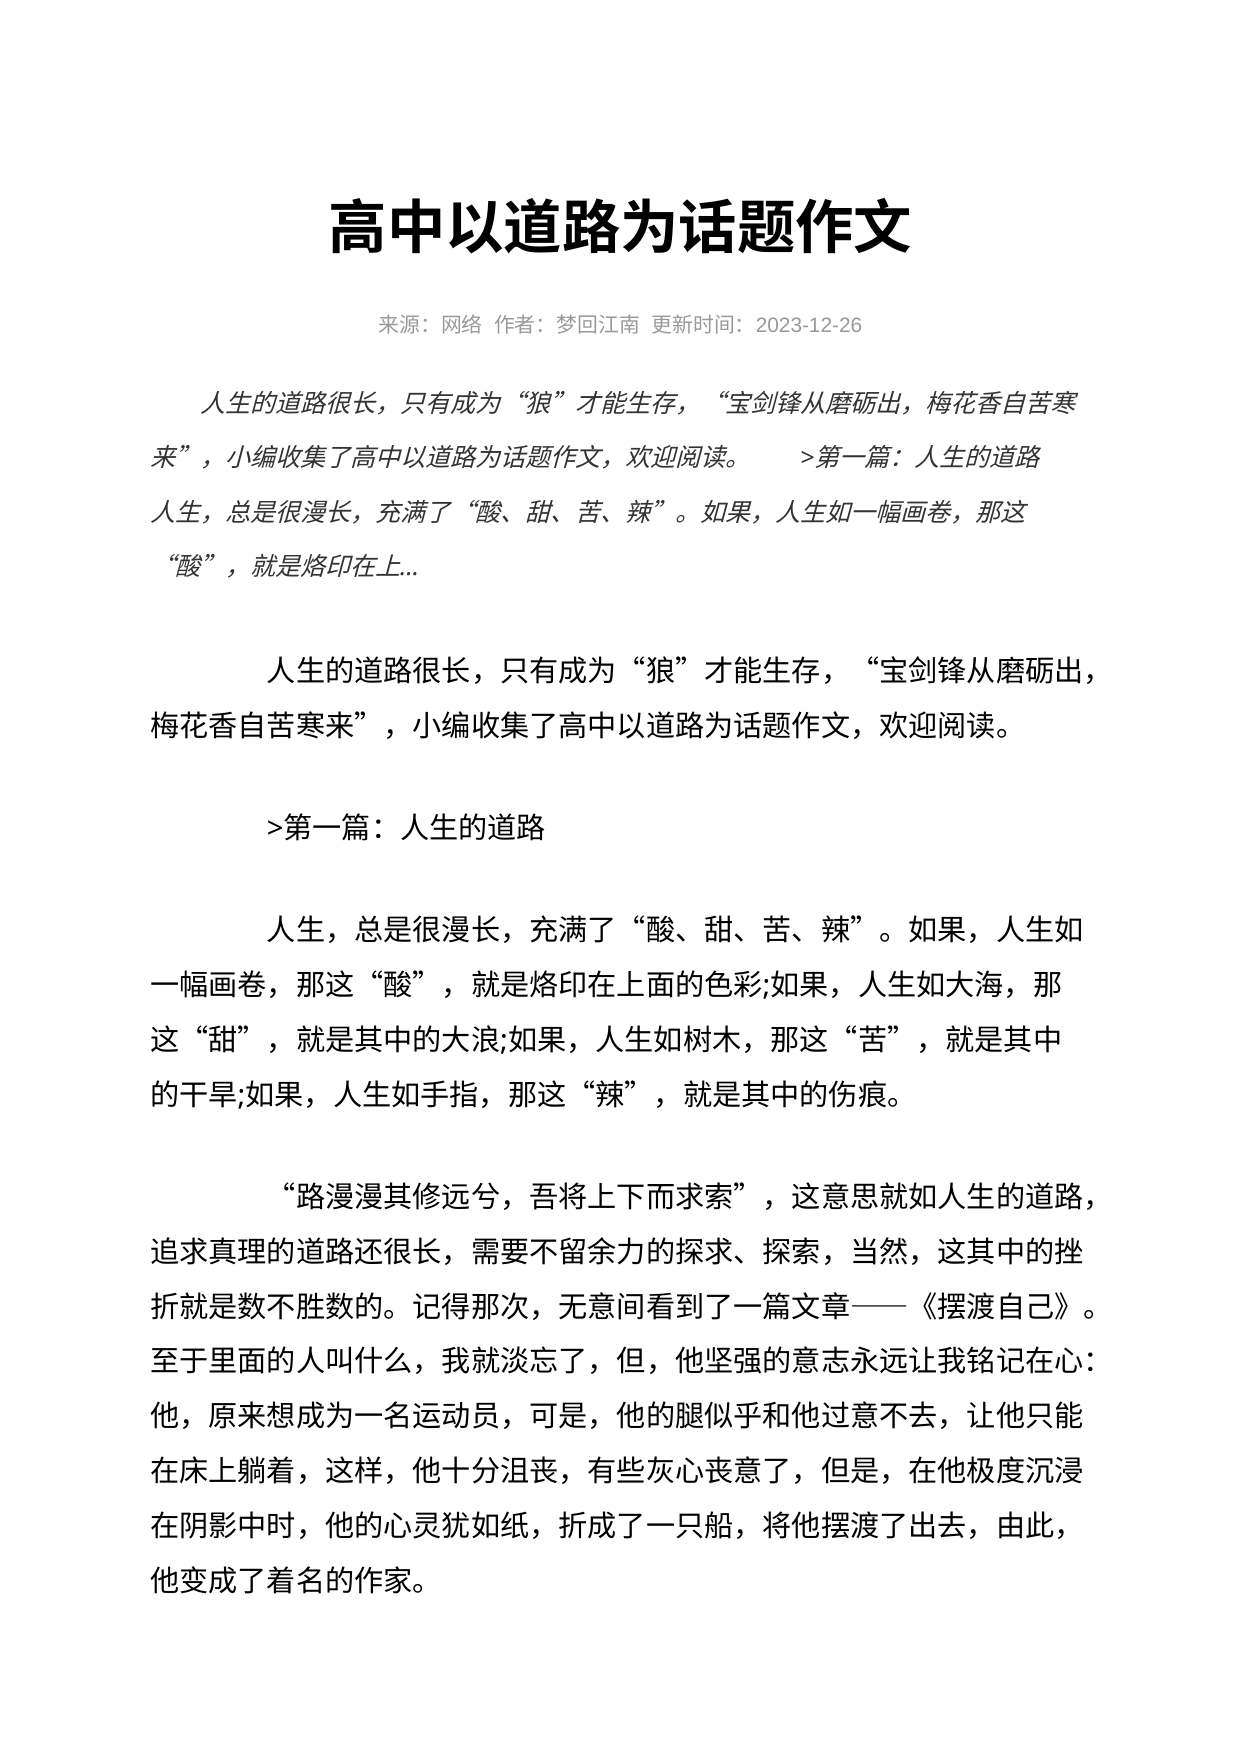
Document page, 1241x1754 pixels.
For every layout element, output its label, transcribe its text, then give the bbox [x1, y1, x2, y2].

text 人生，总是很漫长，充满了“酸、甜、苦、辣”。如果，人生如一幅画卷，那这“酸”，就是烙印在上面的色彩;如果，人生如大海，那这“甜”，就是其中的大浪;如果，人生如树木，那这“苦”，就是其中的干旱;如果，人生如手指，那这“辣”，就是其中的伤痕。 [150, 906, 1090, 1114]
text 来源：网络 作者：梦回江南 更新时间：2023-12-26 [150, 313, 1090, 337]
text 人生的道路很长，只有成为“狼”才能生存，“宝剑锋从磨砺出，梅花香自苦寒来”，小编收集了高中以道路为话题作文，欢迎阅读。 [150, 648, 1090, 745]
text 人生的道路很长，只有成为“狼”才能生存，“宝剑锋从磨砺出，梅花香自苦寒来”，小编收集了高中以道路为话题作文，欢迎阅读。 >第一篇：人生的道路 人生，总是很漫长，充满了“酸、甜、苦、辣”。如果，人生如一幅画卷，那这“酸”，就是烙印在上... [150, 383, 1090, 583]
text “路漫漫其修远兮，吾将上下而求索”，这意思就如人生的道路，追求真理的道路还很长，需要不留余力的探求、探索，当然，这其中的挫折就是数不胜数的。记得那次，无意间看到了一篇文章——《摆渡自己》。至于里面的人叫什么，我就淡忘了，但，他坚强的意志永远让我铭记在心：他，原来想成为一名运动员，可是，他的腿似乎和他过意不去，让他只能在床上躺着，这样，他十分沮丧，有些灰心丧意了，但是，在他极度沉浸在阴影中时，他的心灵犹如纸，折成了一只船，将他摆渡了出去，由此，他变成了着名的作家。 [150, 1173, 1090, 1600]
text >第一篇：人生的道路 [150, 804, 1090, 847]
subtitle 高中以道路为话题作文 [150, 181, 1090, 266]
